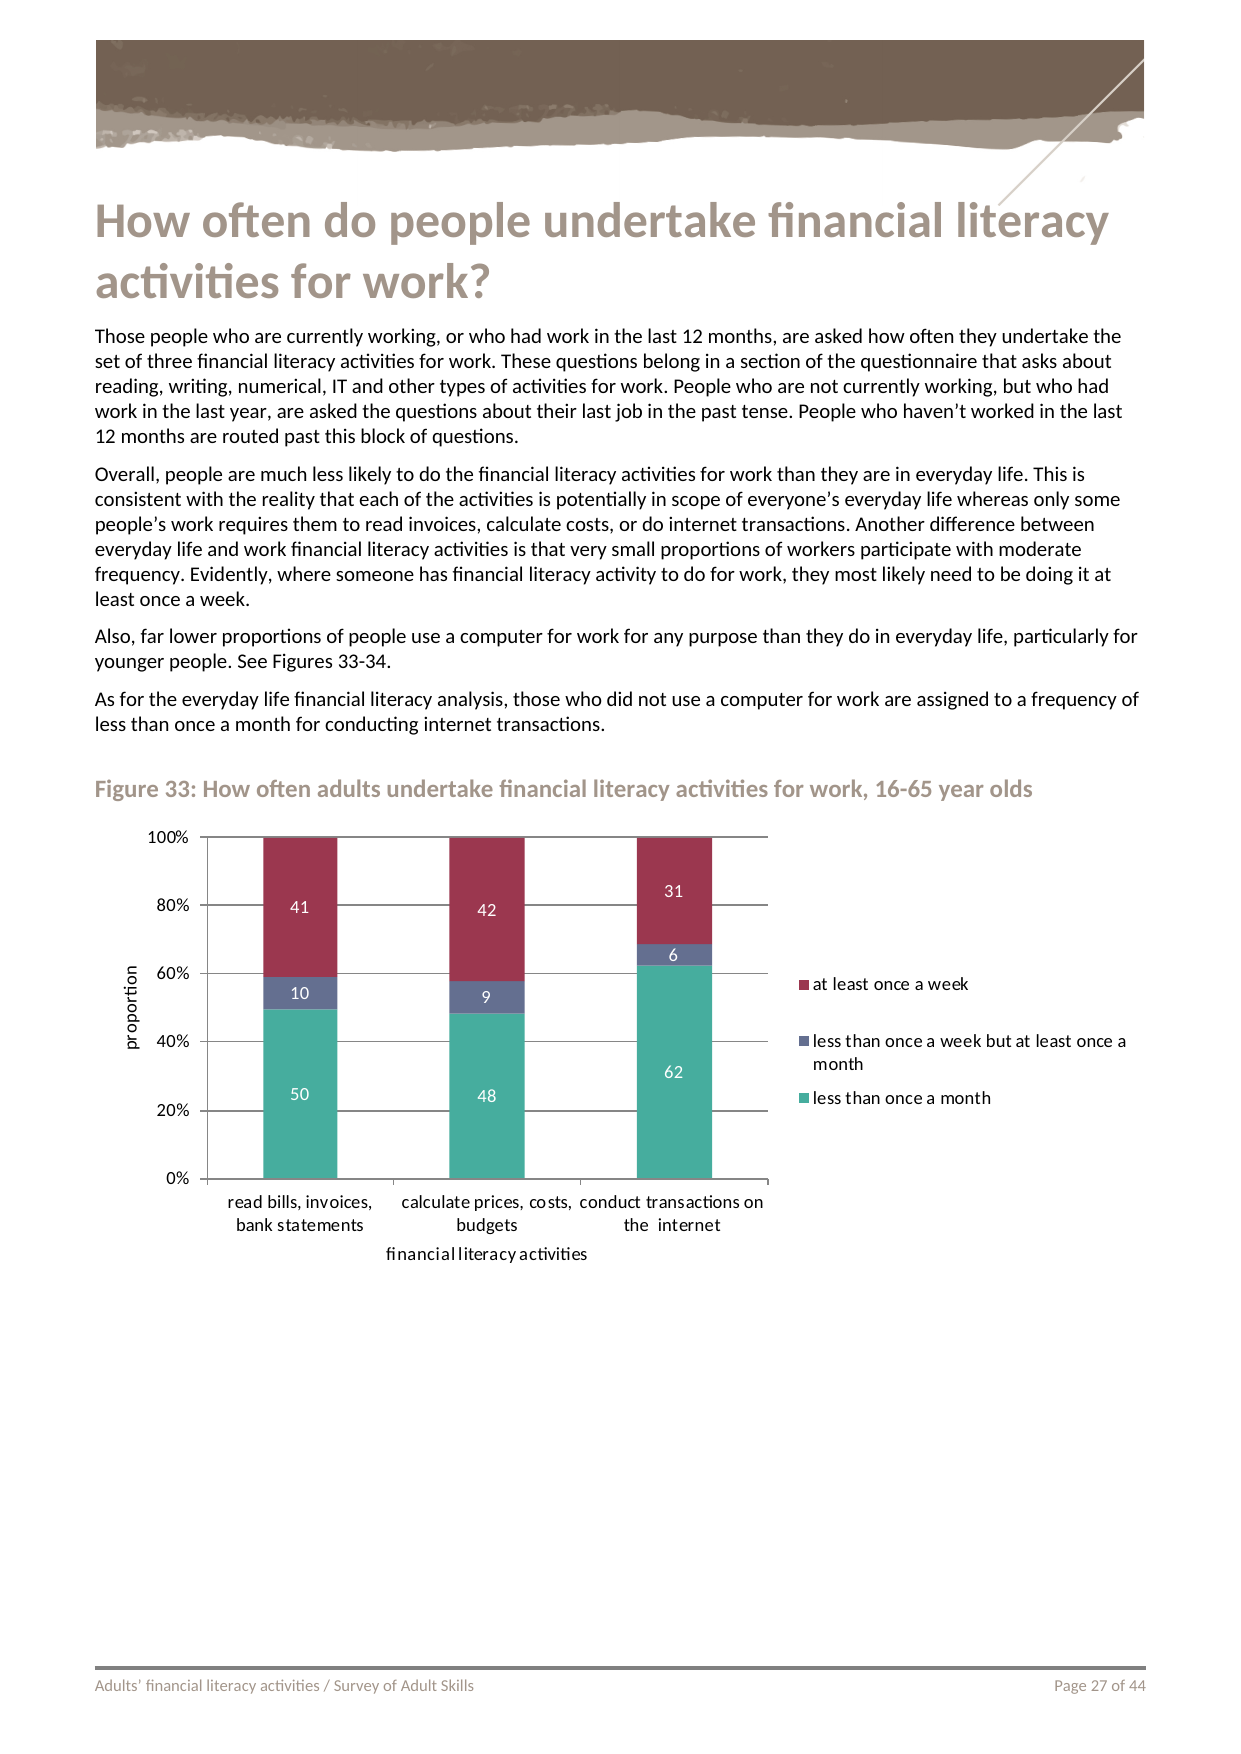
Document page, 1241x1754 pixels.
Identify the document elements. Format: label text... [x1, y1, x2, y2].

text Overall, people are much less likely to do the financial literacy activities for work than they are in everyday life. This is consistent with the reality that each of the activities is potentially in scope of everyone’s everyday life whereas only some people’s work requires them to read invoices, calculate costs, or do internet transactions. Another difference between everyday life and work financial literacy activities is that very small proportions of workers participate with moderate frequency. Evidently, where someone has financial literacy activity to do for work, they most likely need to be doing it at least once a week. [94, 461, 1146, 611]
text Those people who are currently working, or who had work in the last 12 months, are asked how often they undertake the set of three financial literacy activities for work. These questions belong in a section of the questionnaire that asks about reading, writing, numerical, IT and other types of activities for work. People who are not currently working, but who had work in the last year, are asked the questions about their last job in the past tense. People who haven’t worked in the last 12 months are routed past this block of questions. [94, 323, 1146, 448]
text Also, far lower proportions of people use a computer for work for any purpose than they do in everyday life, particularly for younger people. See Figures 33-34. [94, 623, 1146, 673]
subtitle How often do people undertake financial literacy activities for work? [94, 189, 1146, 311]
text As for the everyday life financial literacy analysis, those who did not use a computer for work are assigned to a frequency of less than once a month for conducting internet transactions. [94, 686, 1146, 736]
picture [96, 40, 1145, 189]
subtitle Figure 33: How often adults undertake financial literacy activities for work, 16-65 year olds [94, 773, 1146, 804]
